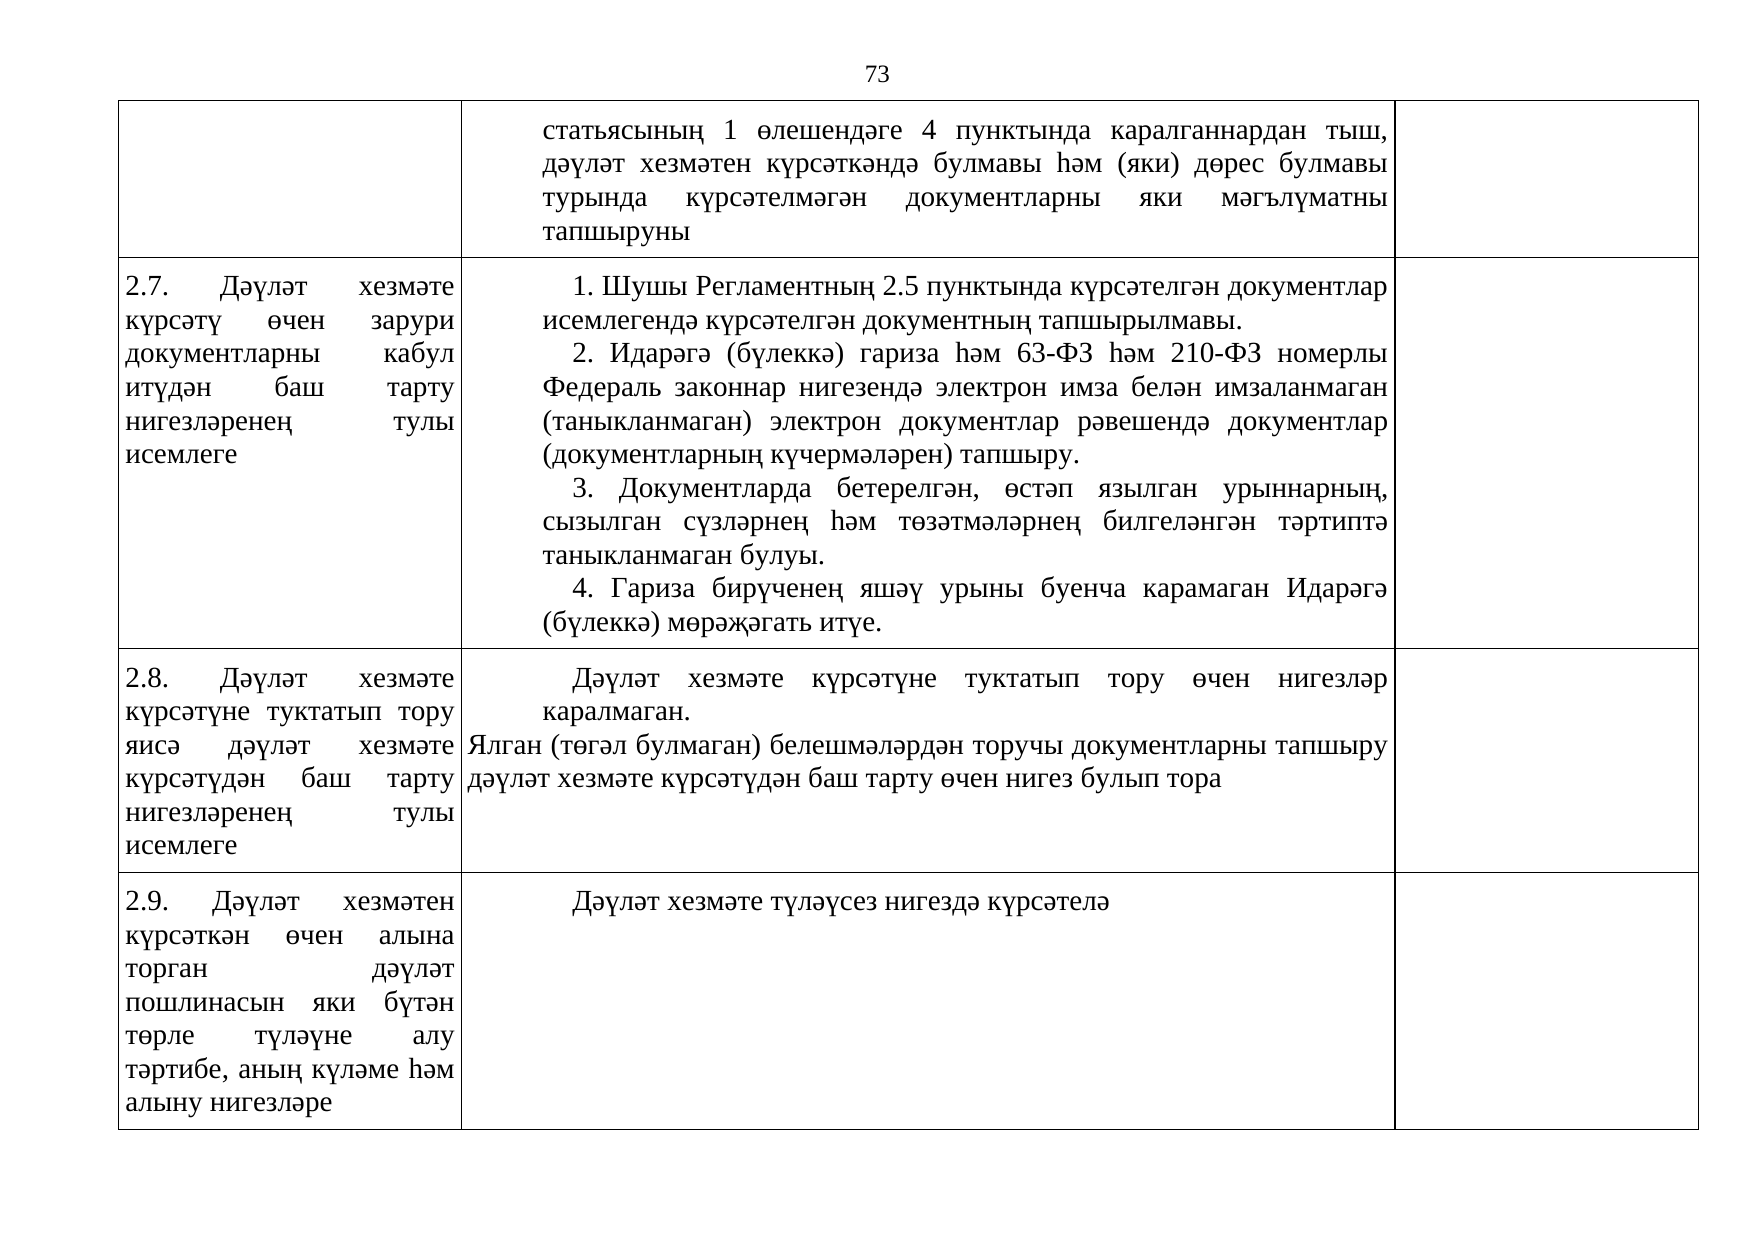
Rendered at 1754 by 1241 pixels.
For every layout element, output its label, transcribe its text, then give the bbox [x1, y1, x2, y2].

table_cell 1. Шушы Регламентның 2.5 пунктында күрсәтелгән документлар исемлегендә күрсәтелгән документның тапшырылмавы. 2. Идарәгә (бүлеккә) гариза һәм 63-ФЗ һәм 210-ФЗ номерлы Федераль законнар нигезендә электрон имза белән имзаланмаган (таныкланмаган) электрон документлар рәвешендә документлар (документларның күчермәләрен) тапшыру. 3. Документларда бетерелгән, өстәп язылган урыннарның, сызылган сүзләрнең һәм төзәтмәләрнең билгеләнгән тәртиптә таныкланмаган булуы. 4. Гариза бирүченең яшәү урыны буенча карамаган Идарәгә (бүлеккә) мөрәҗәгать итүе. [462, 258, 1394, 648]
table_cell [1396, 649, 1698, 872]
table_cell 2.9. Дәүләт хезмәтен күрсәткән өчен алына торган дәүләт пошлинасын яки бүтән төрле түләүне алу тәртибе, аның күләме һәм алыну нигезләре [119, 873, 461, 1129]
table_cell 2.7. Дәүләт хезмәте күрсәтү өчен зарури документларны кабул итүдән баш тарту нигезләренең тулы исемлеге [119, 258, 461, 648]
table_cell Дәүләт хезмәте күрсәтүне туктатып тору өчен нигезләр каралмаган. Ялган (төгәл булмаган) белешмәләрдән торучы документларны тапшыру дәүләт хезмәте күрсәтүдән баш тарту өчен нигез булып тора [462, 649, 1394, 872]
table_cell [119, 101, 461, 257]
table_cell [1396, 873, 1698, 1129]
table_cell [1396, 258, 1698, 648]
table_cell Дәүләт хезмәте түләүсез нигездә күрсәтелә [462, 873, 1394, 1129]
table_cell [462, 101, 1394, 257]
table_cell 2.8. Дәүләт хезмәте күрсәтүне туктатып тору яисә дәүләт хезмәте күрсәтүдән баш тарту нигезләренең тулы исемлеге [119, 649, 461, 872]
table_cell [1396, 101, 1698, 257]
